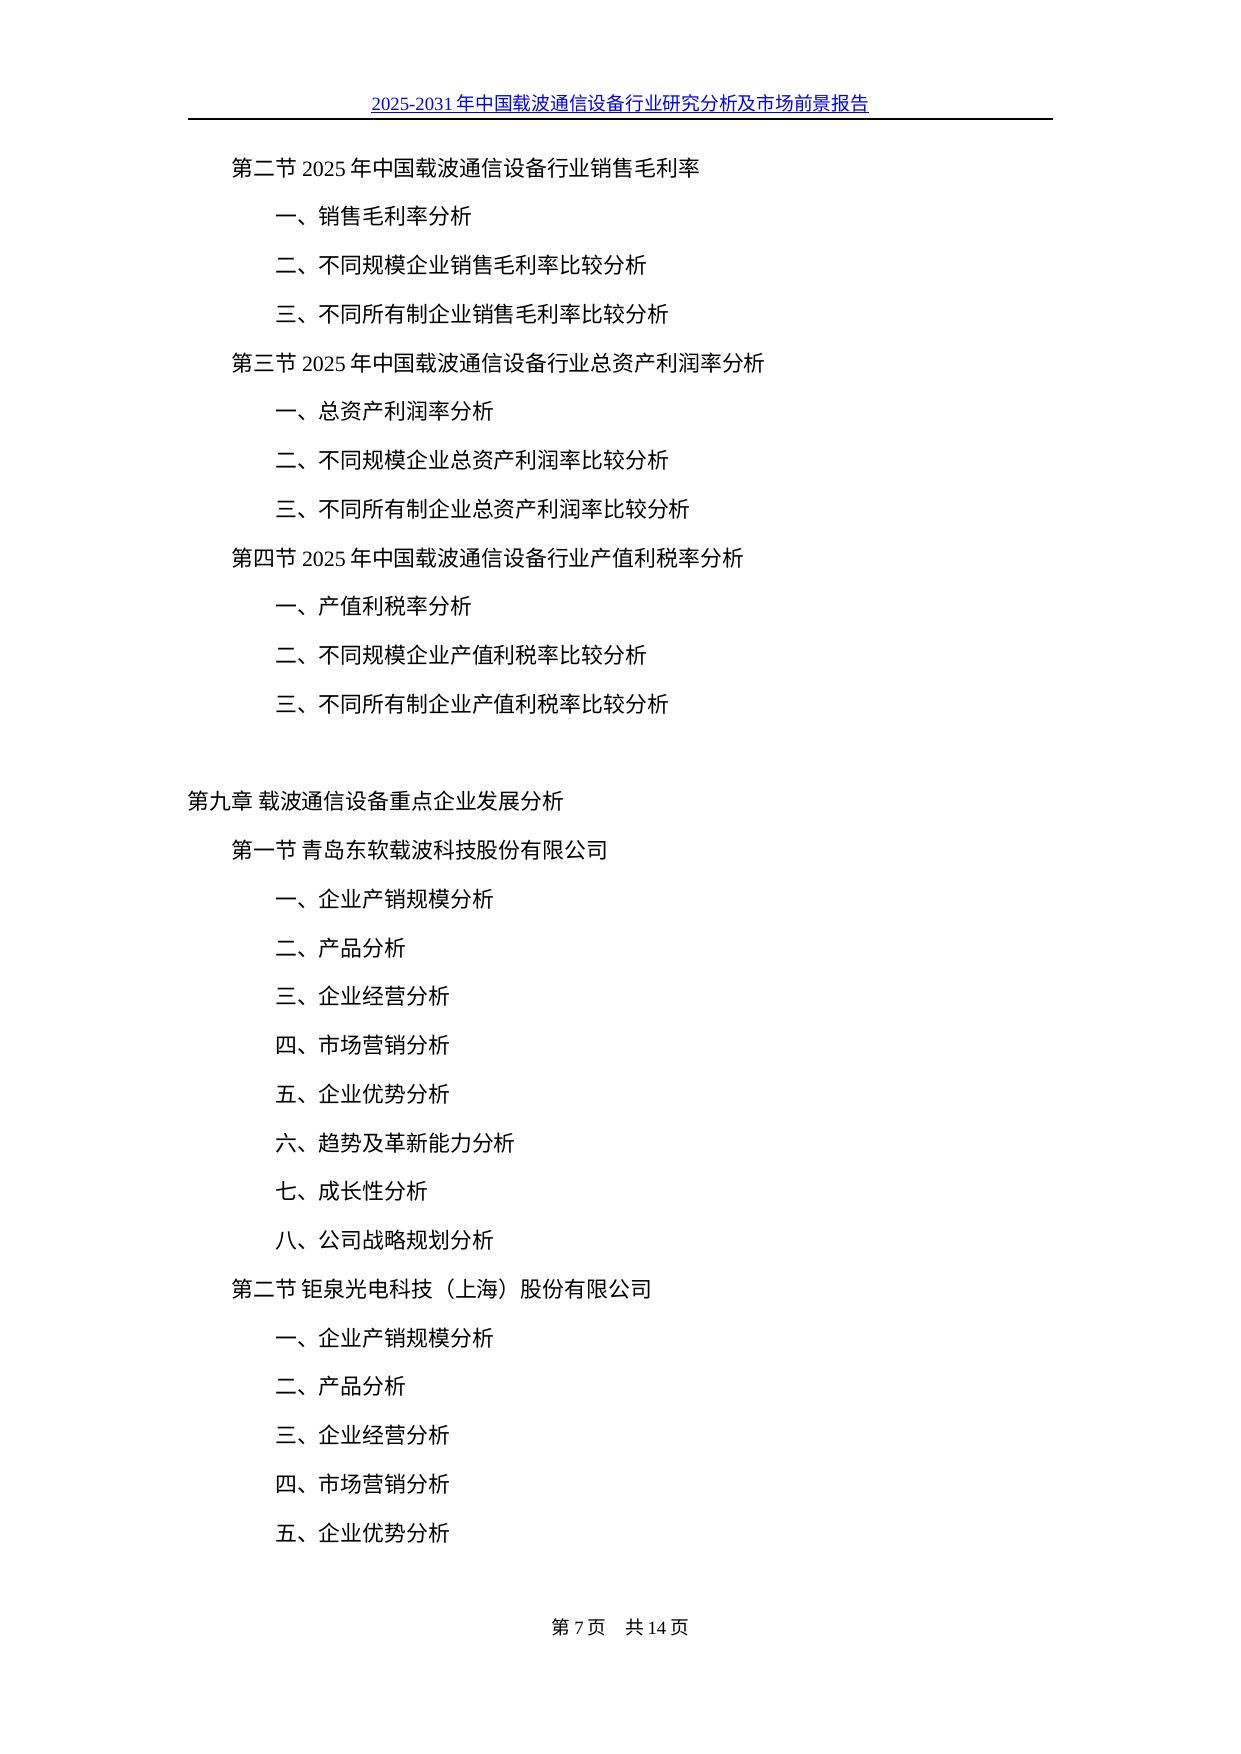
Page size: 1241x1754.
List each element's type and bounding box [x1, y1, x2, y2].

text [187, 150, 1053, 1548]
